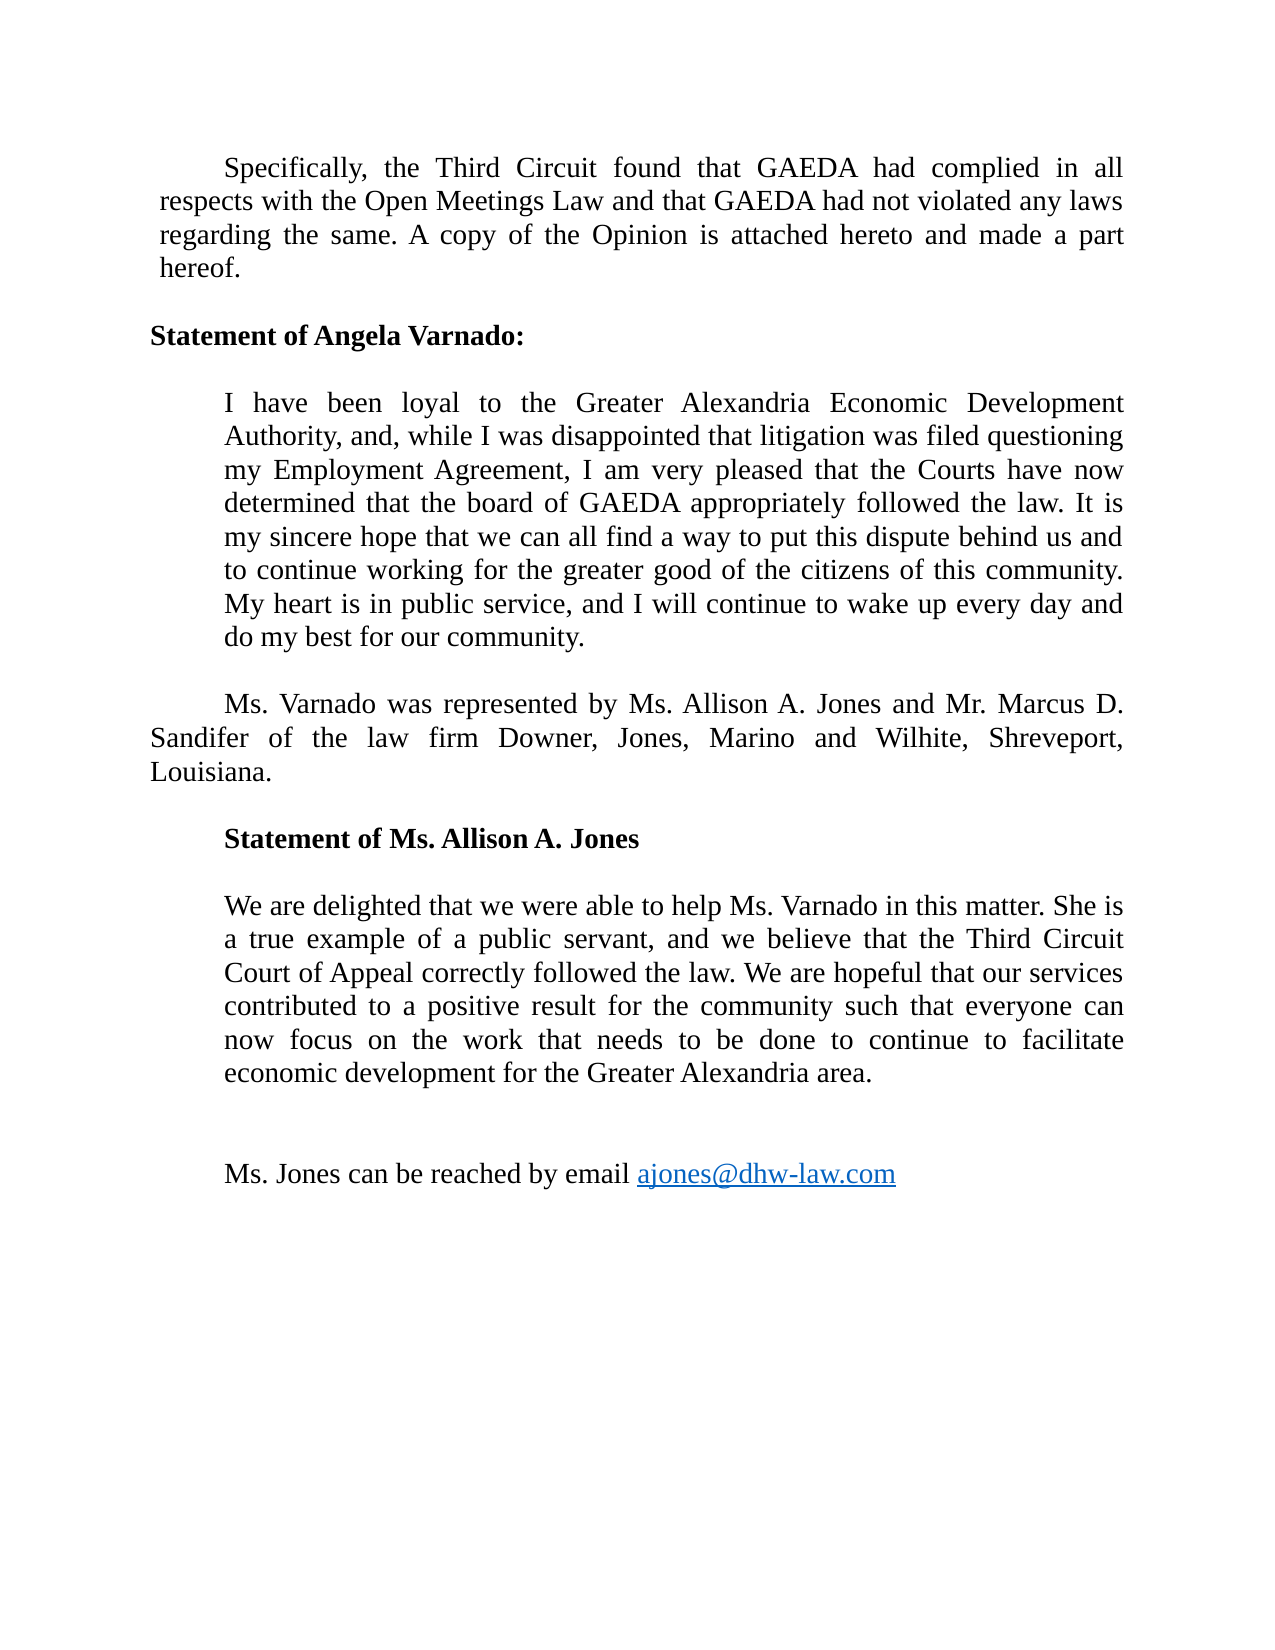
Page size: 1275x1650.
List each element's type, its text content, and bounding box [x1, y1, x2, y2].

text Statement of Ms. Allison A. Jones [150, 821, 1125, 854]
text We are delighted that we were able to help Ms. Varnado in this matter. She is a true example of a public servant, and we believe that the Third Circuit Court of Appeal correctly followed the law. We are hopeful that our services contributed to a positive result for the community such that everyone can now focus on the work that needs to be done to continue to facilitate economic development for the Greater Alexandria area. [224, 888, 1125, 1089]
text Specifically, the Third Circuit found that GAEDA had complied in all respects with the Open Meetings Law and that GAEDA had not violated any laws regarding the same. A copy of the Opinion is attached hereto and made a part hereof. [159, 150, 1125, 284]
text I have been loyal to the Greater Alexandria Economic Development Authority, and, while I was disappointed that litigation was filed questioning my Employment Agreement, I am very pleased that the Courts have now determined that the board of GAEDA appropriately followed the law. It is my sincere hope that we can all find a way to put this dispute behind us and to continue working for the greater good of the citizens of this community. My heart is in public service, and I will continue to wake up every day and do my best for our community. [224, 385, 1125, 653]
text Statement of Angela Varnado: [150, 318, 1125, 351]
text Ms. Varnado was represented by Ms. Allison A. Jones and Mr. Marcus D. Sandifer of the law firm Downer, Jones, Marino and Wilhite, Shreveport, Louisiana. [150, 687, 1125, 787]
text Ms. Jones can be reached by email ajones@dhw-law.com [150, 1156, 1125, 1190]
